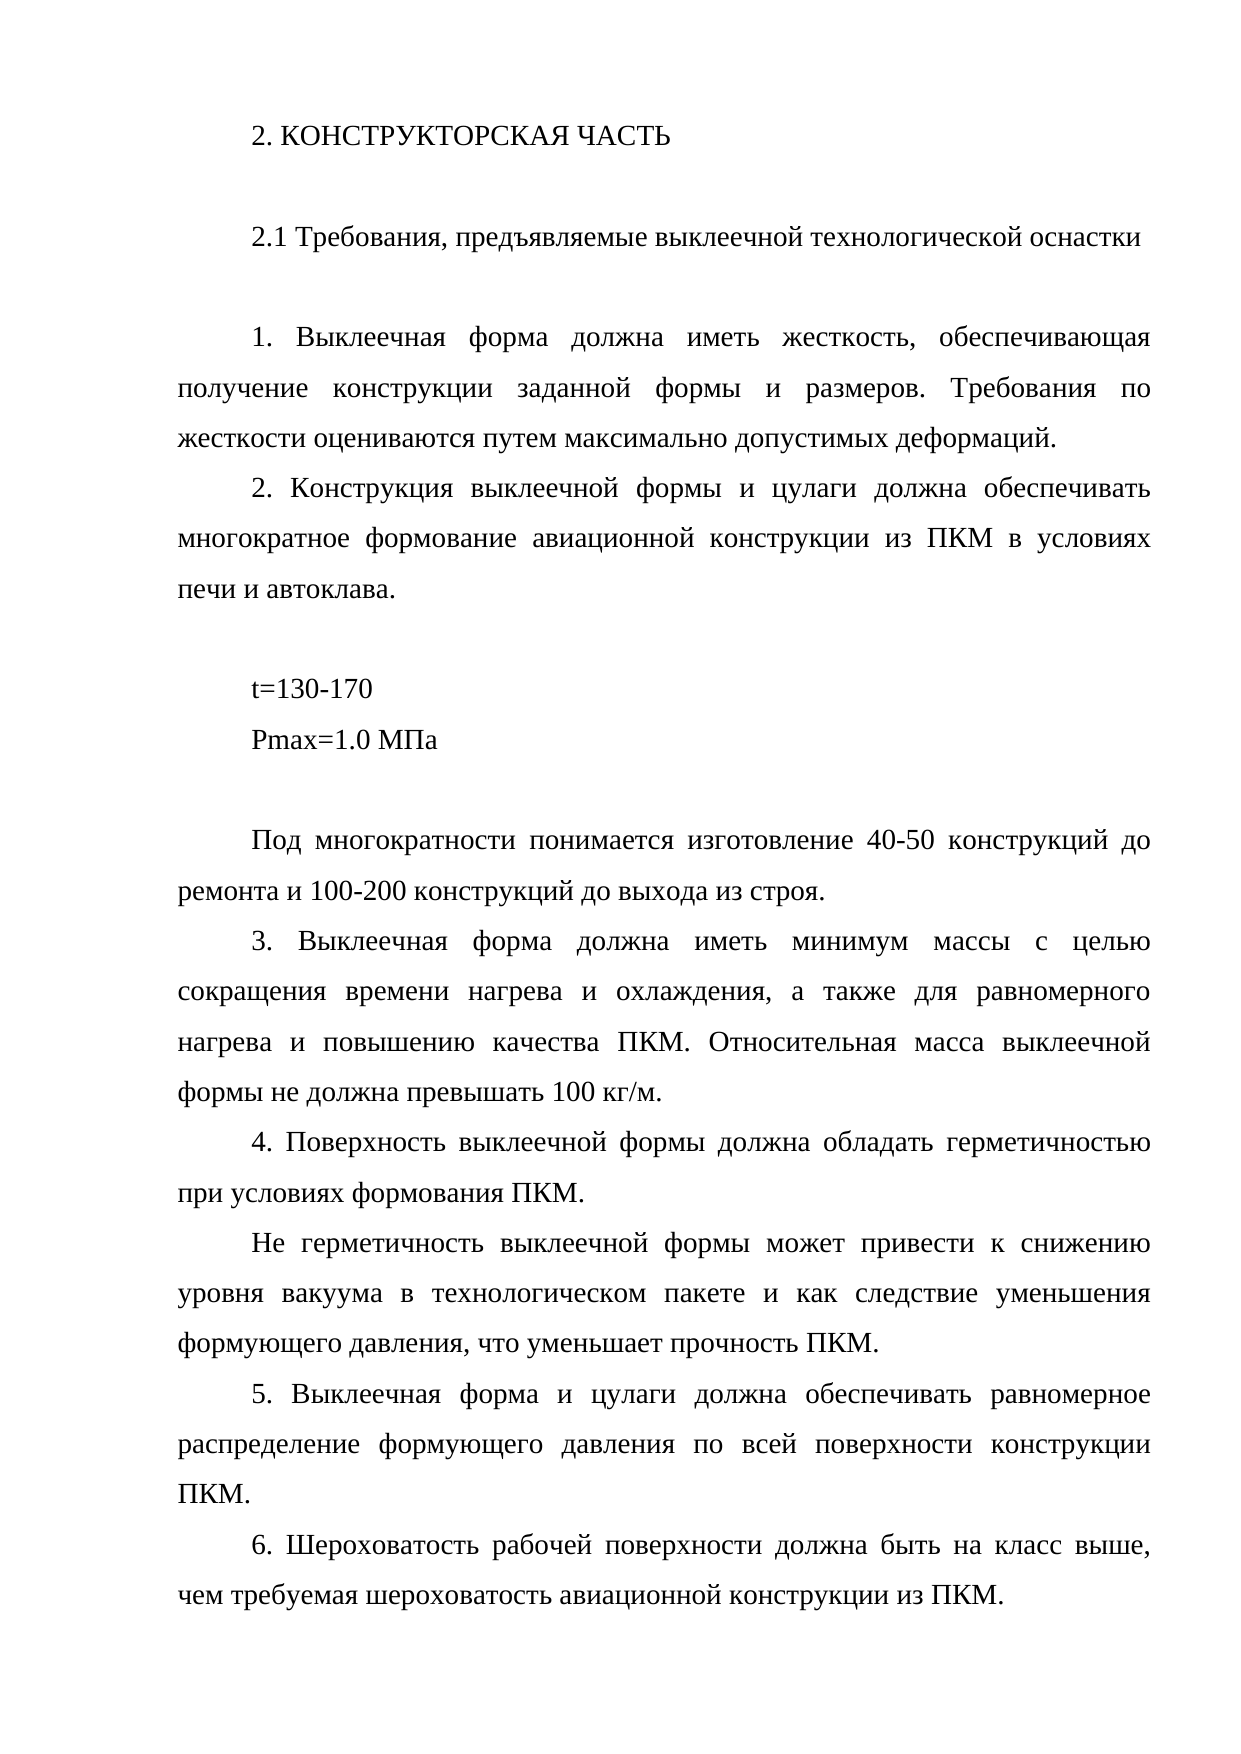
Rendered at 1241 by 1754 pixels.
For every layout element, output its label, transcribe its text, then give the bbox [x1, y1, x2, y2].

text 2. КОНСТРУКТОРСКАЯ ЧАСТЬ [177, 118, 1152, 152]
text Pmax=1.0 МПа [177, 722, 1152, 755]
text 2.1 Требования, предъявляемые выклеечной технологической оснастки [177, 219, 1152, 252]
text Не герметичность выклеечной формы может привести к снижению уровня вакуума в технологическом пакете и как следствие уменьшения формующего давления, что уменьшает прочность ПКМ. [177, 1225, 1152, 1359]
text 1. Выклеечная форма должна иметь жесткость, обеспечивающая получение конструкции заданной формы и размеров. Требования по жесткости оцениваются путем максимально допустимых деформаций. [177, 319, 1152, 453]
text 5. Выклеечная форма и цулаги должна обеспечивать равномерное распределение формующего давления по всей поверхности конструкции ПКМ. [177, 1376, 1152, 1510]
text 6. Шероховатость рабочей поверхности должна быть на класс выше, чем требуемая шероховатость авиационной конструкции из ПКМ. [177, 1527, 1152, 1611]
text Под многократности понимается изготовление 40-50 конструкций до ремонта и 100-200 конструкций до выхода из строя. [177, 822, 1152, 906]
text 3. Выклеечная форма должна иметь минимум массы с целью сокращения времени нагрева и охлаждения, а также для равномерного нагрева и повышению качества ПКМ. Относительная масса выклеечной формы не должна превышать 100 кг/м. [177, 923, 1152, 1108]
text t=130-170 [177, 672, 1152, 705]
text 2. Конструкция выклеечной формы и цулаги должна обеспечивать многократное формование авиационной конструкции из ПКМ в условиях печи и автоклава. [177, 470, 1152, 604]
text 4. Поверхность выклеечной формы должна обладать герметичностью при условиях формования ПКМ. [177, 1124, 1152, 1208]
